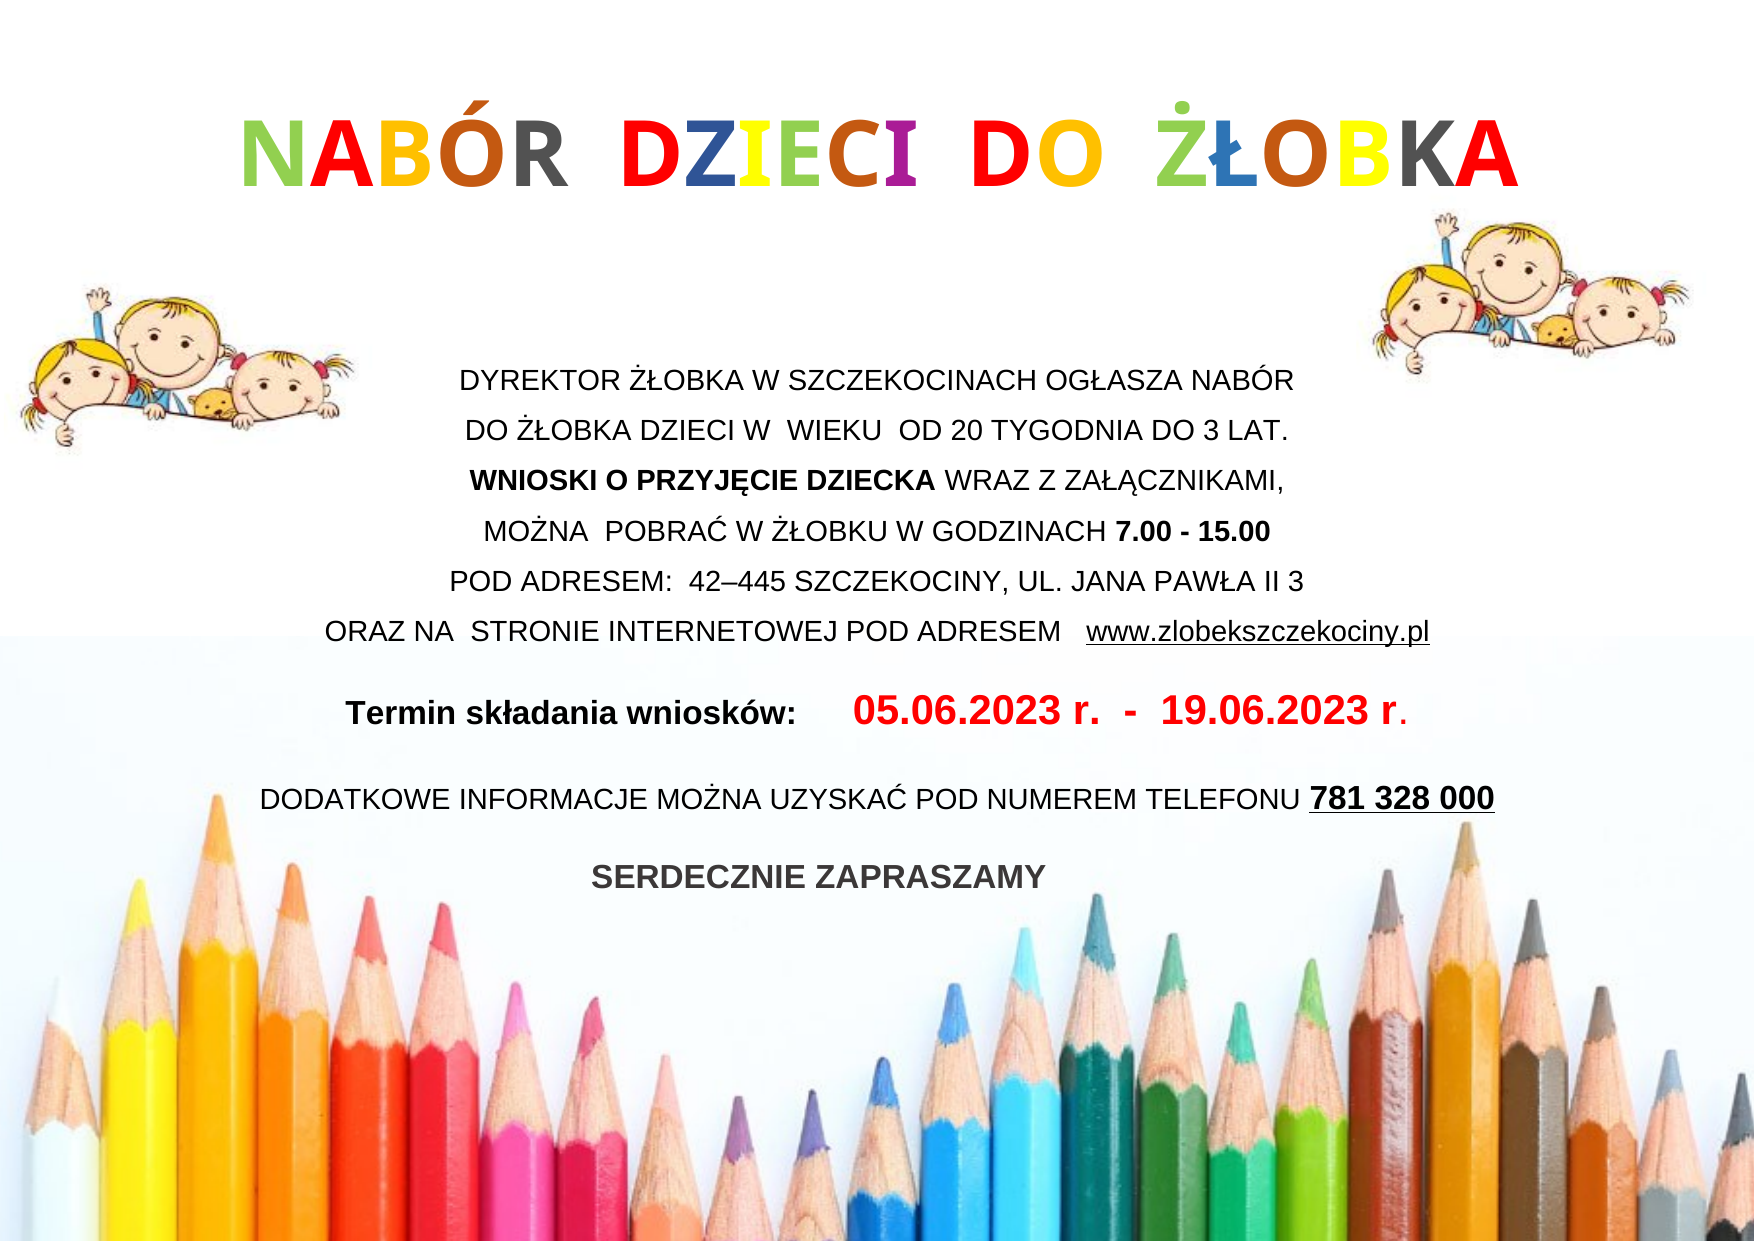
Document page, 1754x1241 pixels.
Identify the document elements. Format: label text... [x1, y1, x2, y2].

picture [0, 636, 1754, 1241]
picture [3, 197, 374, 544]
picture [1356, 121, 1708, 473]
text Termin składania wniosków: 05.06.2023 r. - 19.06.2023 r. [148, 686, 1606, 733]
text DYREKTOR ŻŁOBKA W SZCZEKOCINACH OGŁASZA NABÓR DO ŻŁOBKA DZIECI W WIEKU OD 20 TYGODNIA DO 3 LAT. WNIOSKI O PRZYJĘCIE DZIECKA WRAZ Z ZAŁĄCZNIKAMI, MOŻNA POBRAĆ W ŻŁOBKU W GODZINACH 7.00 - 15.00 POD ADRESEM: 42–445 SZCZEKOCINY, UL. JANA PAWŁA II 3 ORAZ NA STRONIE INTERNETOWEJ POD ADRESEM www.zlobekszczekociny.pl [148, 363, 1606, 648]
title NABÓR DZIECI DO ŻŁOBKA [148, 89, 1606, 213]
text SERDECZNIE ZAPRASZAMY [148, 857, 1606, 895]
text DODATKOWE INFORMACJE MOŻNA UZYSKAĆ POD NUMEREM TELEFONU 781 328 000 [148, 778, 1606, 817]
